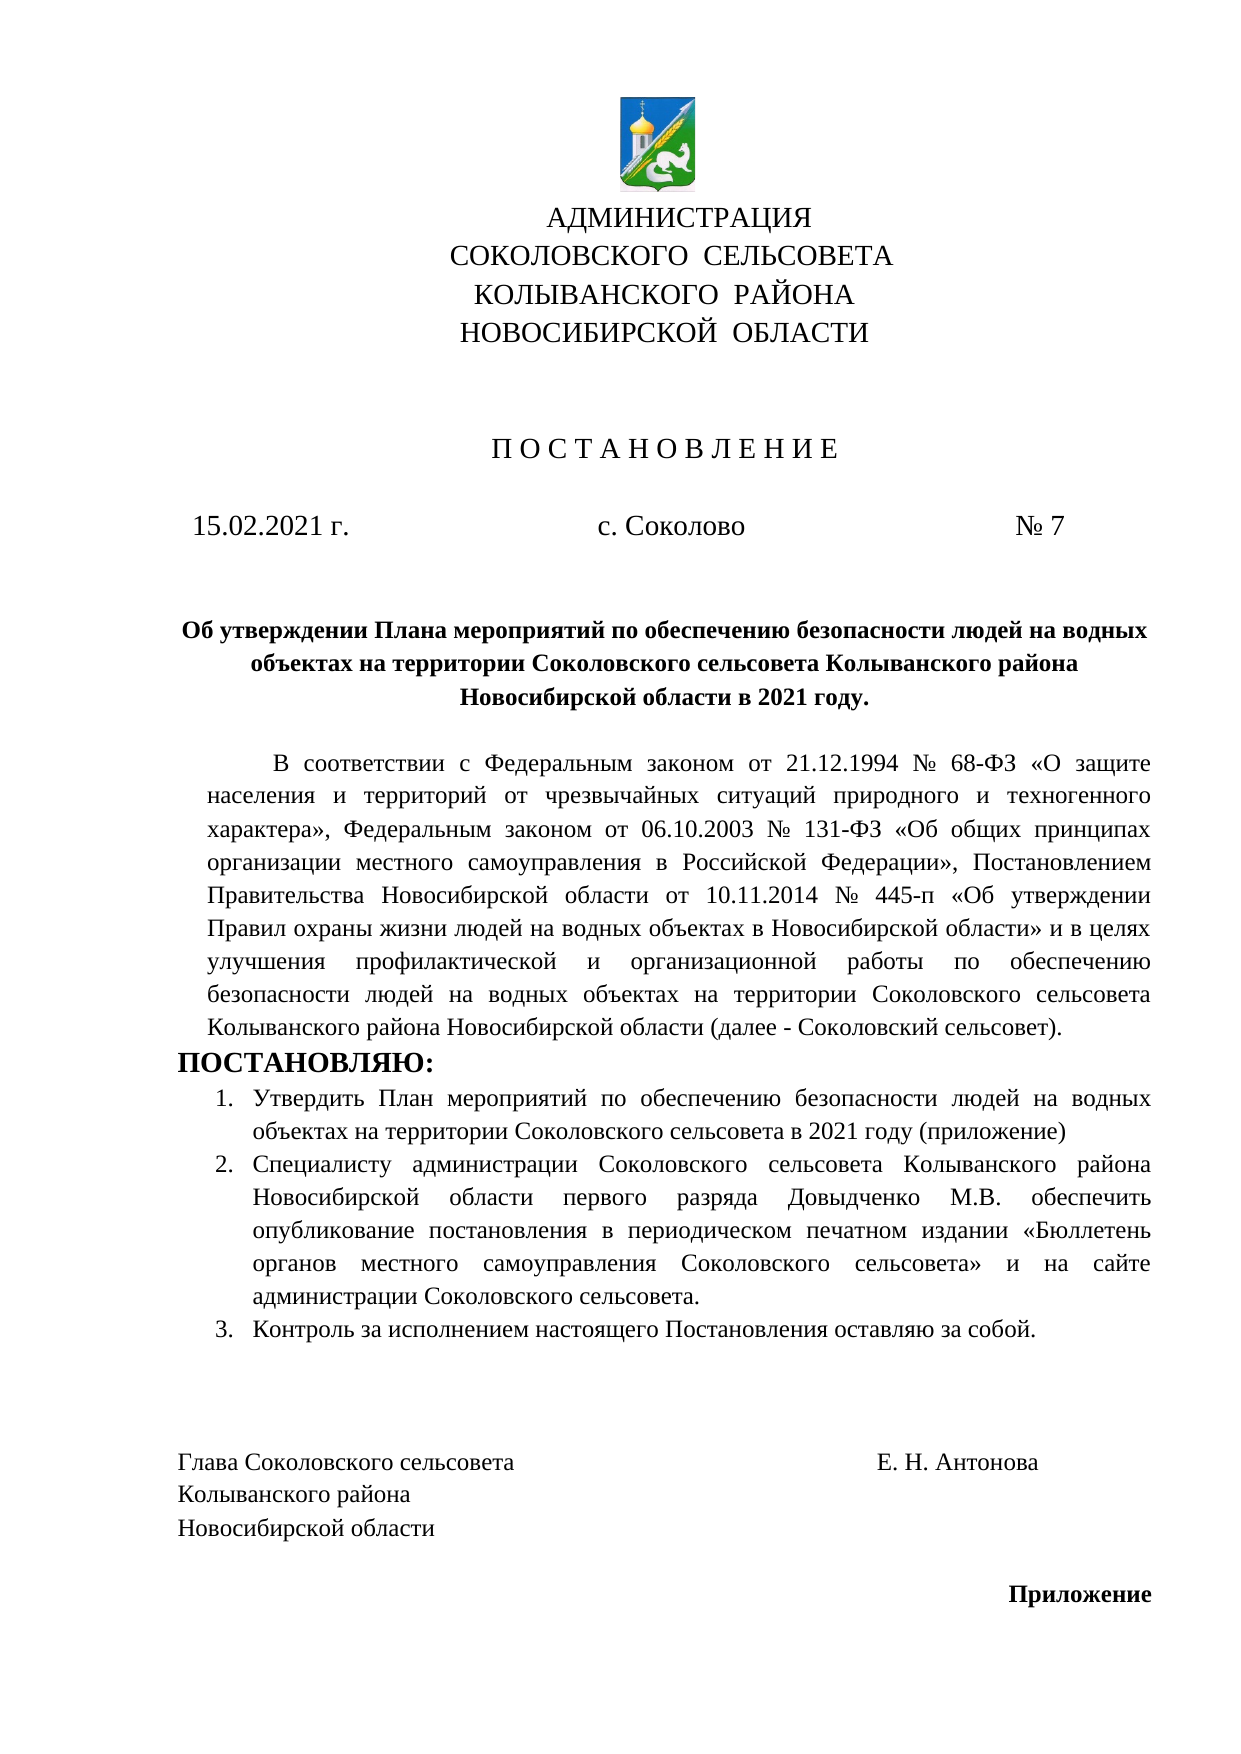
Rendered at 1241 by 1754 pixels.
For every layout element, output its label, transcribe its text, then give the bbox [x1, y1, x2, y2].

text 15.02.2021 г. с. Соколово № 7 [177, 508, 1152, 542]
text П О С Т А Н О В Л Е Н И Е [177, 431, 1152, 465]
list Специалисту администрации Соколовского сельсовета Колыванского района Новосибирской области первого разряда Довыдченко М.В. обеспечить опубликование постановления в периодическом печатном издании «Бюллетень органов местного самоуправления Соколовского сельсовета» и на сайте администрации Соколовского сельсовета. [215, 1149, 1152, 1310]
text СОКОЛОВСКОГО СЕЛЬСОВЕТА [177, 238, 1152, 272]
text КОЛЫВАНСКОГО РАЙОНА [177, 277, 1152, 311]
text В соответствии с Федеральным законом от 21.12.1994 № 68-ФЗ «О защите населения и территорий от чрезвычайных ситуаций природного и техногенного характера», Федеральным законом от 06.10.2003 № 131-ФЗ «Об общих принципах организации местного самоуправления в Российской Федерации», Постановлением Правительства Новосибирской области от 10.11.2014 № 445-п «Об утверждении Правил охраны жизни людей на водных объектах в Новосибирской области» и в целях улучшения профилактической и организационной работы по обеспечению безопасности людей на водных объектах на территории Соколовского сельсовета Колыванского района Новосибирской области (далее - Соколовский сельсовет). [177, 748, 1152, 1041]
text АДМИНИСТРАЦИЯ [472, 200, 1152, 233]
text Приложение [177, 1579, 1152, 1607]
text Новосибирской области [177, 1513, 1152, 1541]
text ПОСТАНОВЛЯЮ: [177, 1045, 1152, 1078]
text НОВОСИБИРСКОЙ ОБЛАСТИ [177, 316, 1152, 349]
list Утвердить План мероприятий по обеспечению безопасности людей на водных объектах на территории Соколовского сельсовета в 2021 году (приложение) [215, 1083, 1152, 1145]
text Колыванского района [177, 1479, 1152, 1508]
list Контроль за исполнением настоящего Постановления оставляю за собой. [215, 1314, 1152, 1343]
picture [620, 97, 696, 192]
text Об утверждении Плана мероприятий по обеспечению безопасности людей на водных объектах на территории Соколовского сельсовета Колыванского района Новосибирской области в 2021 году. [177, 616, 1152, 710]
text Глава Соколовского сельсовета Е. Н. Антонова [177, 1447, 1152, 1475]
